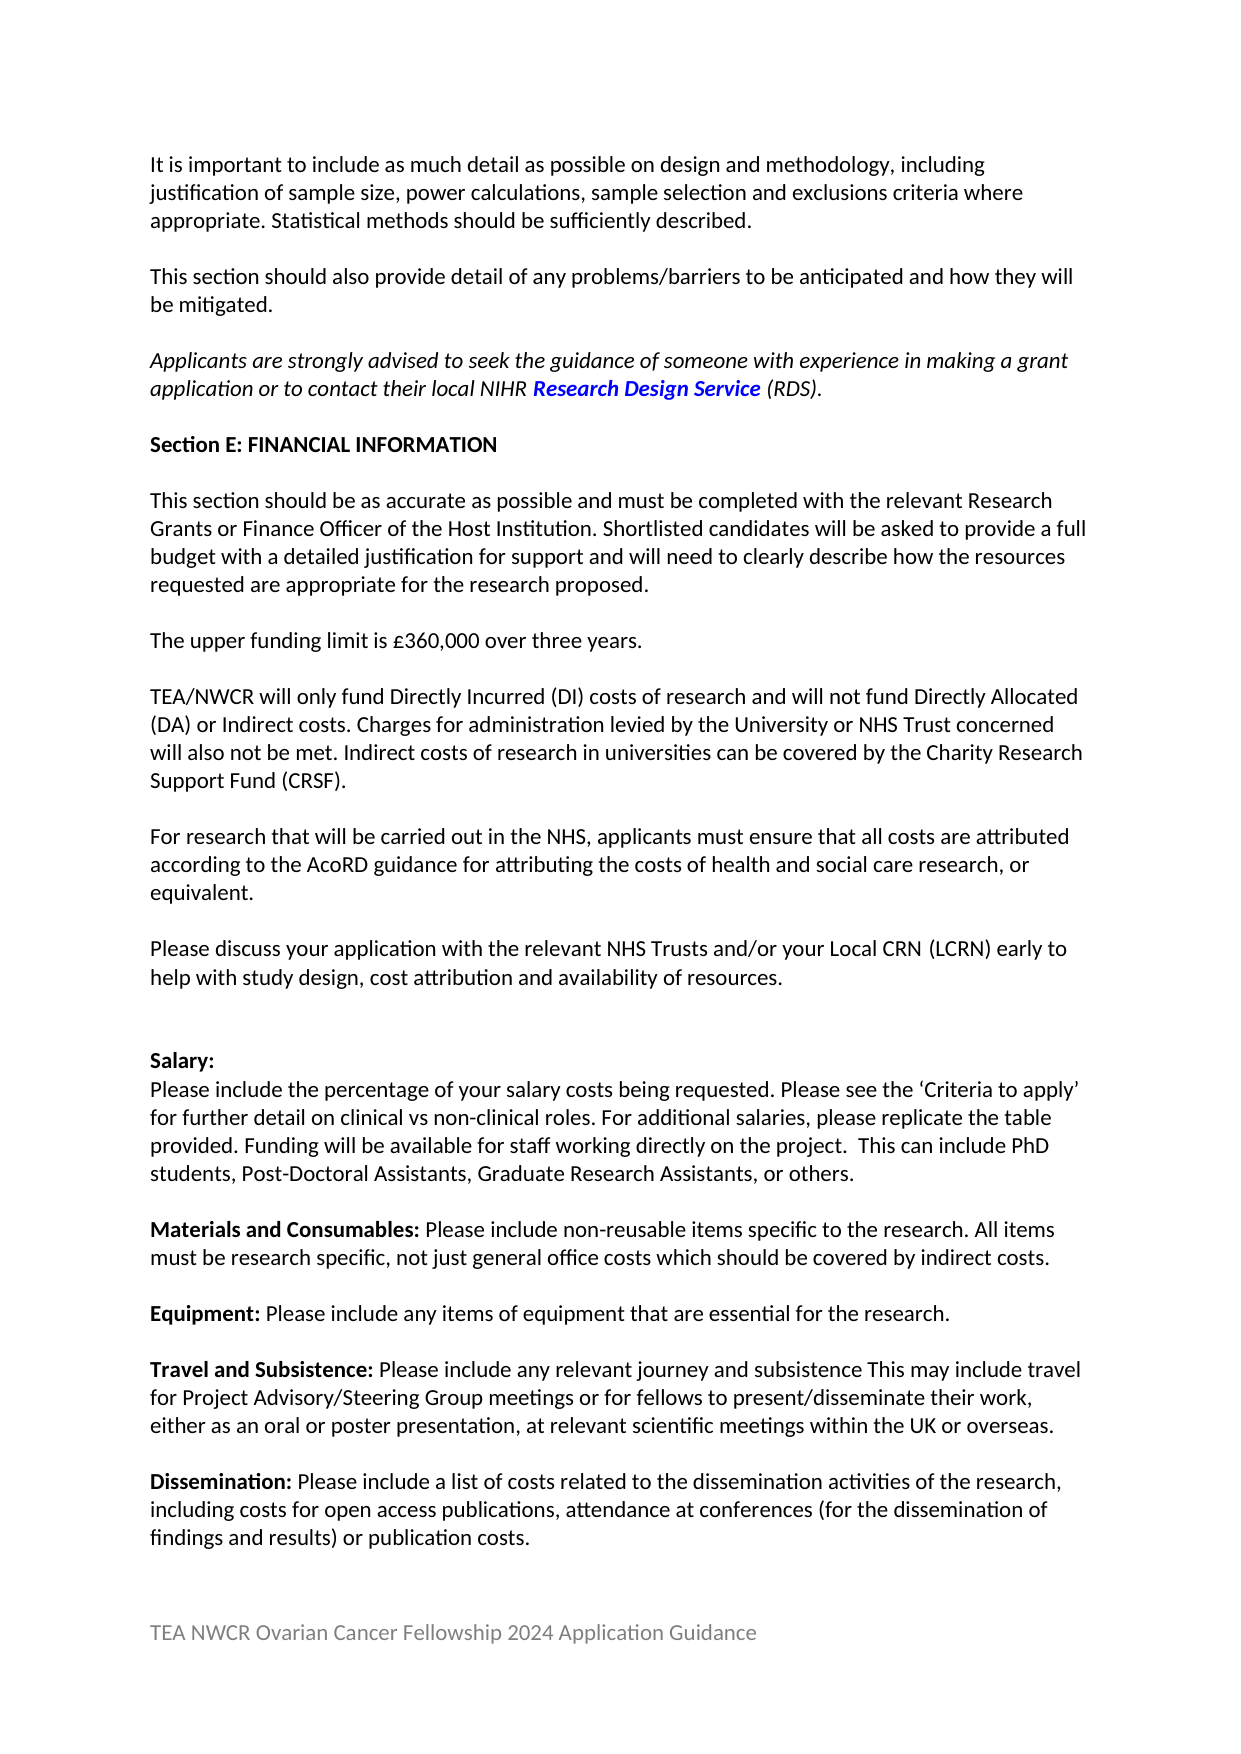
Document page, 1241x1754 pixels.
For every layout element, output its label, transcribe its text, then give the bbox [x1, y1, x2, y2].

text Equipment: Please include any items of equipment that are essential for the research. [150, 1299, 1090, 1327]
text Travel and Subsistence: Please include any relevant journey and subsistence This may include travel for Project Advisory/Steering Group meetings or for fellows to present/disseminate their work, either as an oral or poster presentation, at relevant scientific meetings within the UK or overseas. [150, 1355, 1090, 1439]
text Dissemination: Please include a list of costs related to the dissemination activities of the research, including costs for open access publications, attendance at conferences (for the dissemination of findings and results) or publication costs. [150, 1467, 1090, 1551]
text This section should also provide detail of any problems/barriers to be anticipated and how they will be mitigated. [150, 262, 1090, 318]
text Section E: FINANCIAL INFORMATION [150, 430, 1090, 458]
text Salary: [150, 1047, 1090, 1075]
text The upper funding limit is £360,000 over three years. [150, 626, 1090, 654]
text For research that will be carried out in the NHS, applicants must ensure that all costs are attributed according to the AcoRD guidance for attributing the costs of health and social care research, or equivalent. [150, 822, 1090, 907]
text TEA/NWCR will only fund Directly Incurred (DI) costs of research and will not fund Directly Allocated (DA) or Indirect costs. Charges for administration levied by the University or NHS Trust concerned will also not be met. Indirect costs of research in universities can be covered by the Charity Research Support Fund (CRSF). [150, 682, 1090, 794]
text It is important to include as much detail as possible on design and methodology, including justification of sample size, power calculations, sample selection and exclusions criteria where appropriate. Statistical methods should be sufficiently described. [150, 150, 1090, 234]
text This section should be as accurate as possible and must be completed with the relevant Research Grants or Finance Officer of the Host Institution. Shortlisted candidates will be asked to provide a full budget with a detailed justification for support and will need to clearly describe how the resources requested are appropriate for the research proposed. [150, 486, 1090, 598]
text Applicants are strongly advised to seek the guidance of someone with experience in making a grant application or to contact their local NIHR Research Design Service (RDS). [150, 346, 1090, 402]
text Please include the percentage of your salary costs being requested. Please see the ‘Criteria to apply’ for further detail on clinical vs non-clinical roles. For additional salaries, please replicate the table provided. Funding will be available for staff working directly on the project. This can include PhD students, Post-Doctoral Assistants, Graduate Research Assistants, or others. [150, 1075, 1090, 1187]
text Please discuss your application with the relevant NHS Trusts and/or your Local CRN (LCRN) early to help with study design, cost attribution and availability of resources. [150, 934, 1090, 991]
text Materials and Consumables: Please include non-reusable items specific to the research. All items must be research specific, not just general office costs which should be covered by indirect costs. [150, 1215, 1090, 1271]
